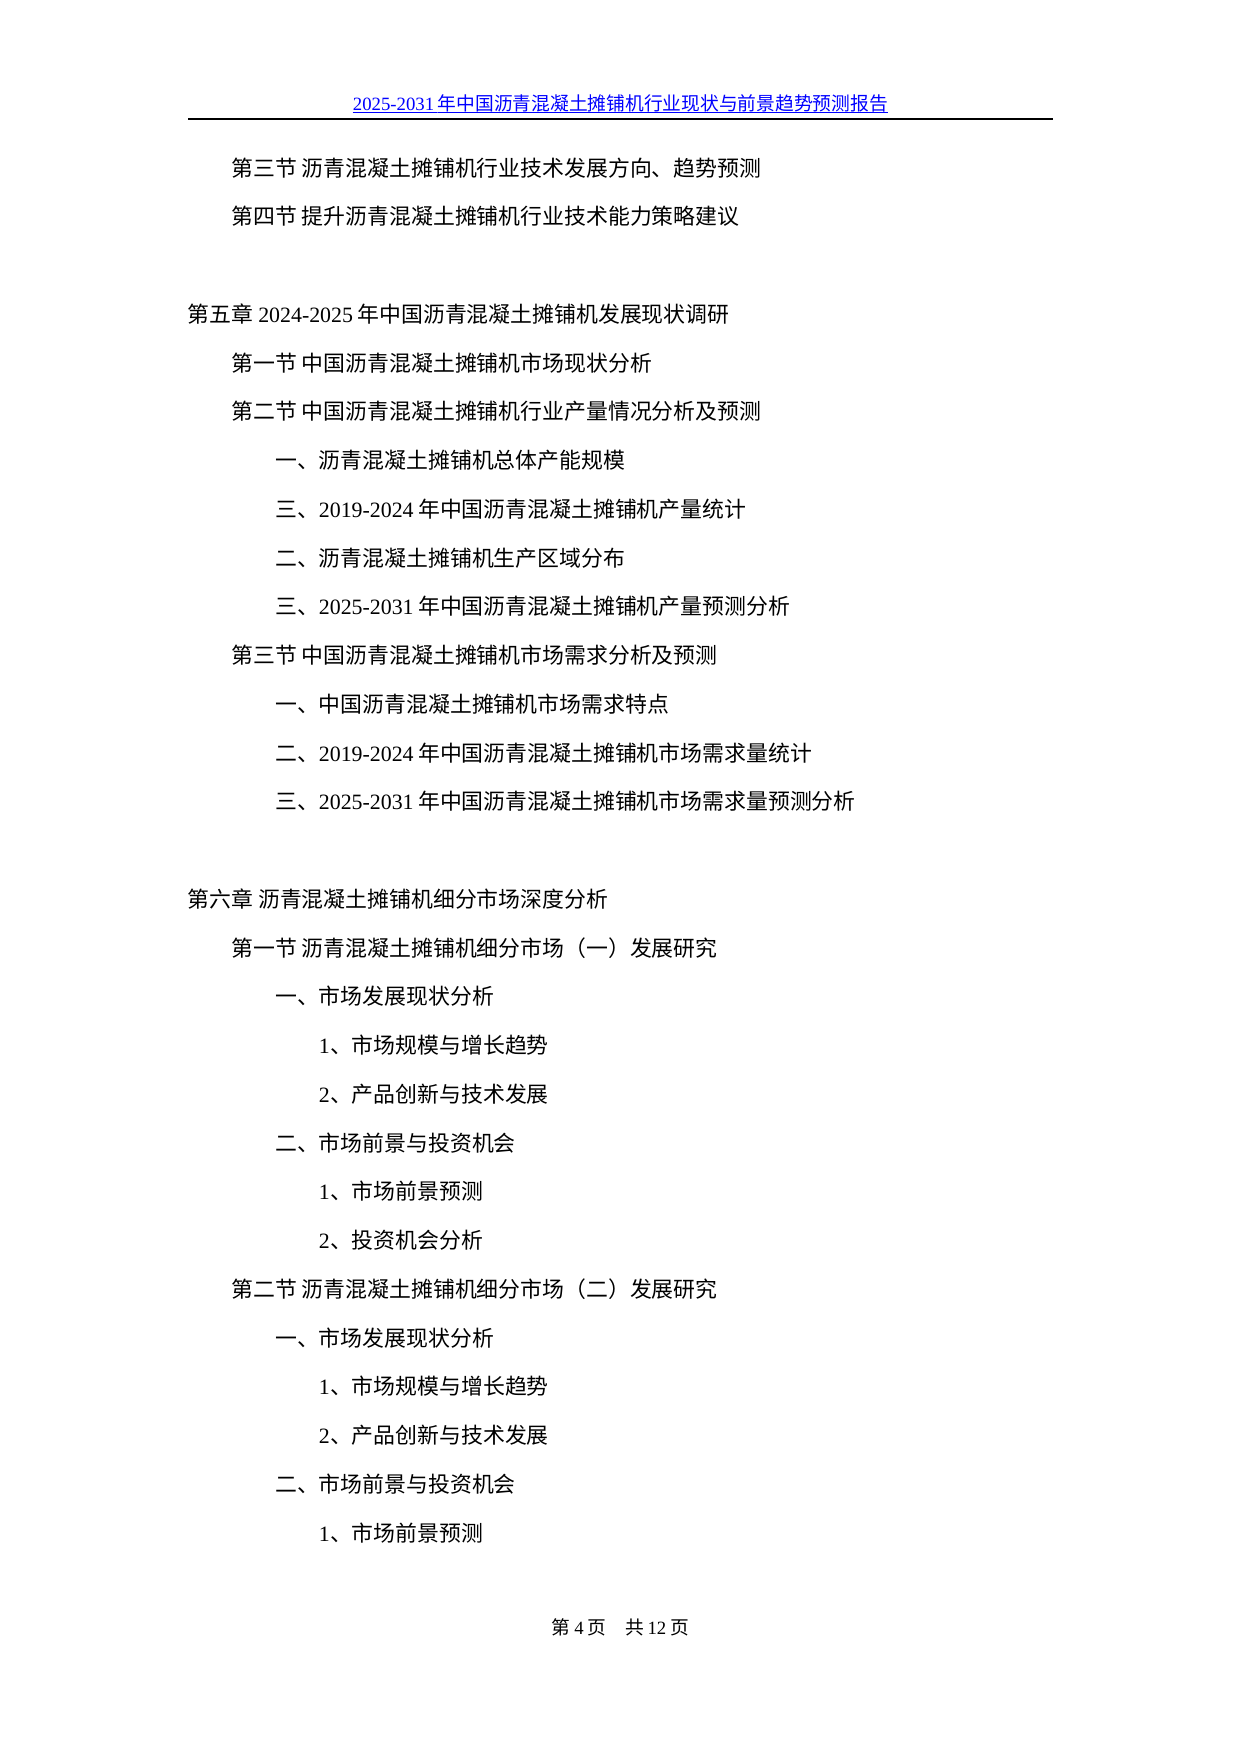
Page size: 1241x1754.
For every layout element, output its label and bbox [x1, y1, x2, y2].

text [187, 150, 1053, 1548]
